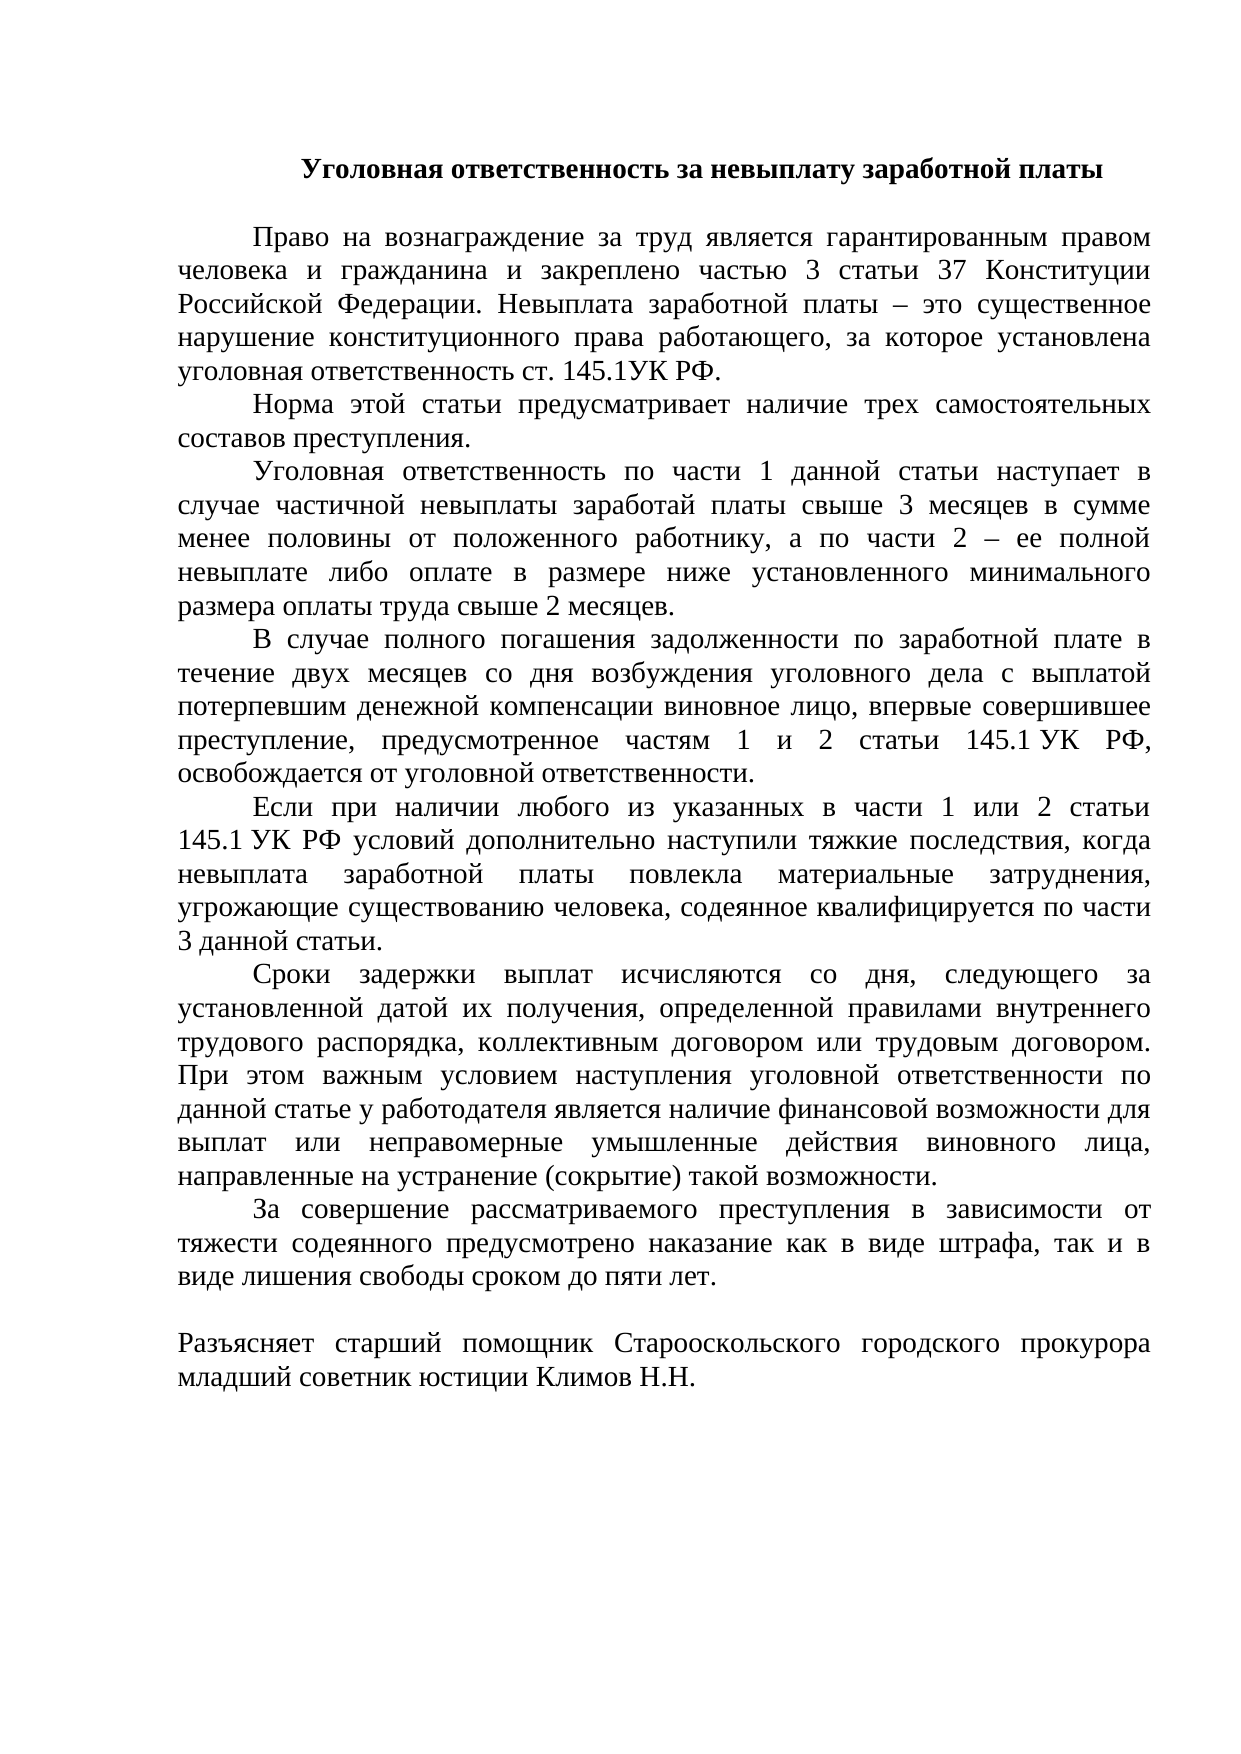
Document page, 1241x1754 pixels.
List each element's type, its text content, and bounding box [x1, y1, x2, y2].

text Право на вознаграждение за труд является гарантированным правом человека и гражданина и закреплено частью 3 статьи 37 Конституции Российской Федерации. Невыплата заработной платы – это существенное нарушение конституционного права работающего, за которое установлена уголовная ответственность ст. 145.1УК РФ. [177, 219, 1152, 386]
text В случае полного погашения задолженности по заработной плате в течение двух месяцев со дня возбуждения уголовного дела с выплатой потерпевшим денежной компенсации виновное лицо, впервые совершившее преступление, предусмотренное частям 1 и 2 статьи 145.1 УК РФ, освобождается от уголовной ответственности. [177, 621, 1152, 789]
text Если при наличии любого из указанных в части 1 или 2 статьи 145.1 УК РФ условий дополнительно наступили тяжкие последствия, когда невыплата заработной платы повлекла материальные затруднения, угрожающие существованию человека, содеянное квалифицируется по части 3 данной статьи. [177, 789, 1152, 957]
text Сроки задержки выплат исчисляются со дня, следующего за установленной датой их получения, определенной правилами внутреннего трудового распорядка, коллективным договором или трудовым договором. При этом важным условием наступления уголовной ответственности по данной статье у работодателя является наличие финансовой возможности для выплат или неправомерные умышленные действия виновного лица, направленные на устранение (сокрытие) такой возможности. [177, 957, 1152, 1191]
text Уголовная ответственность за невыплату заработной платы [177, 152, 1152, 185]
text Разъясняет старший помощник Старооскольского городского прокурора младший советник юстиции Климов Н.Н. [177, 1326, 1152, 1393]
text Норма этой статьи предусматривает наличие трех самостоятельных составов преступления. [177, 386, 1152, 453]
text Уголовная ответственность по части 1 данной статьи наступает в случае частичной невыплаты заработай платы свыше 3 месяцев в сумме менее половины от положенного работнику, а по части 2 – ее полной невыплате либо оплате в размере ниже установленного минимального размера оплаты труда свыше 2 месяцев. [177, 453, 1152, 621]
text За совершение рассматриваемого преступления в зависимости от тяжести содеянного предусмотрено наказание как в виде штрафа, так и в виде лишения свободы сроком до пяти лет. [177, 1191, 1152, 1292]
